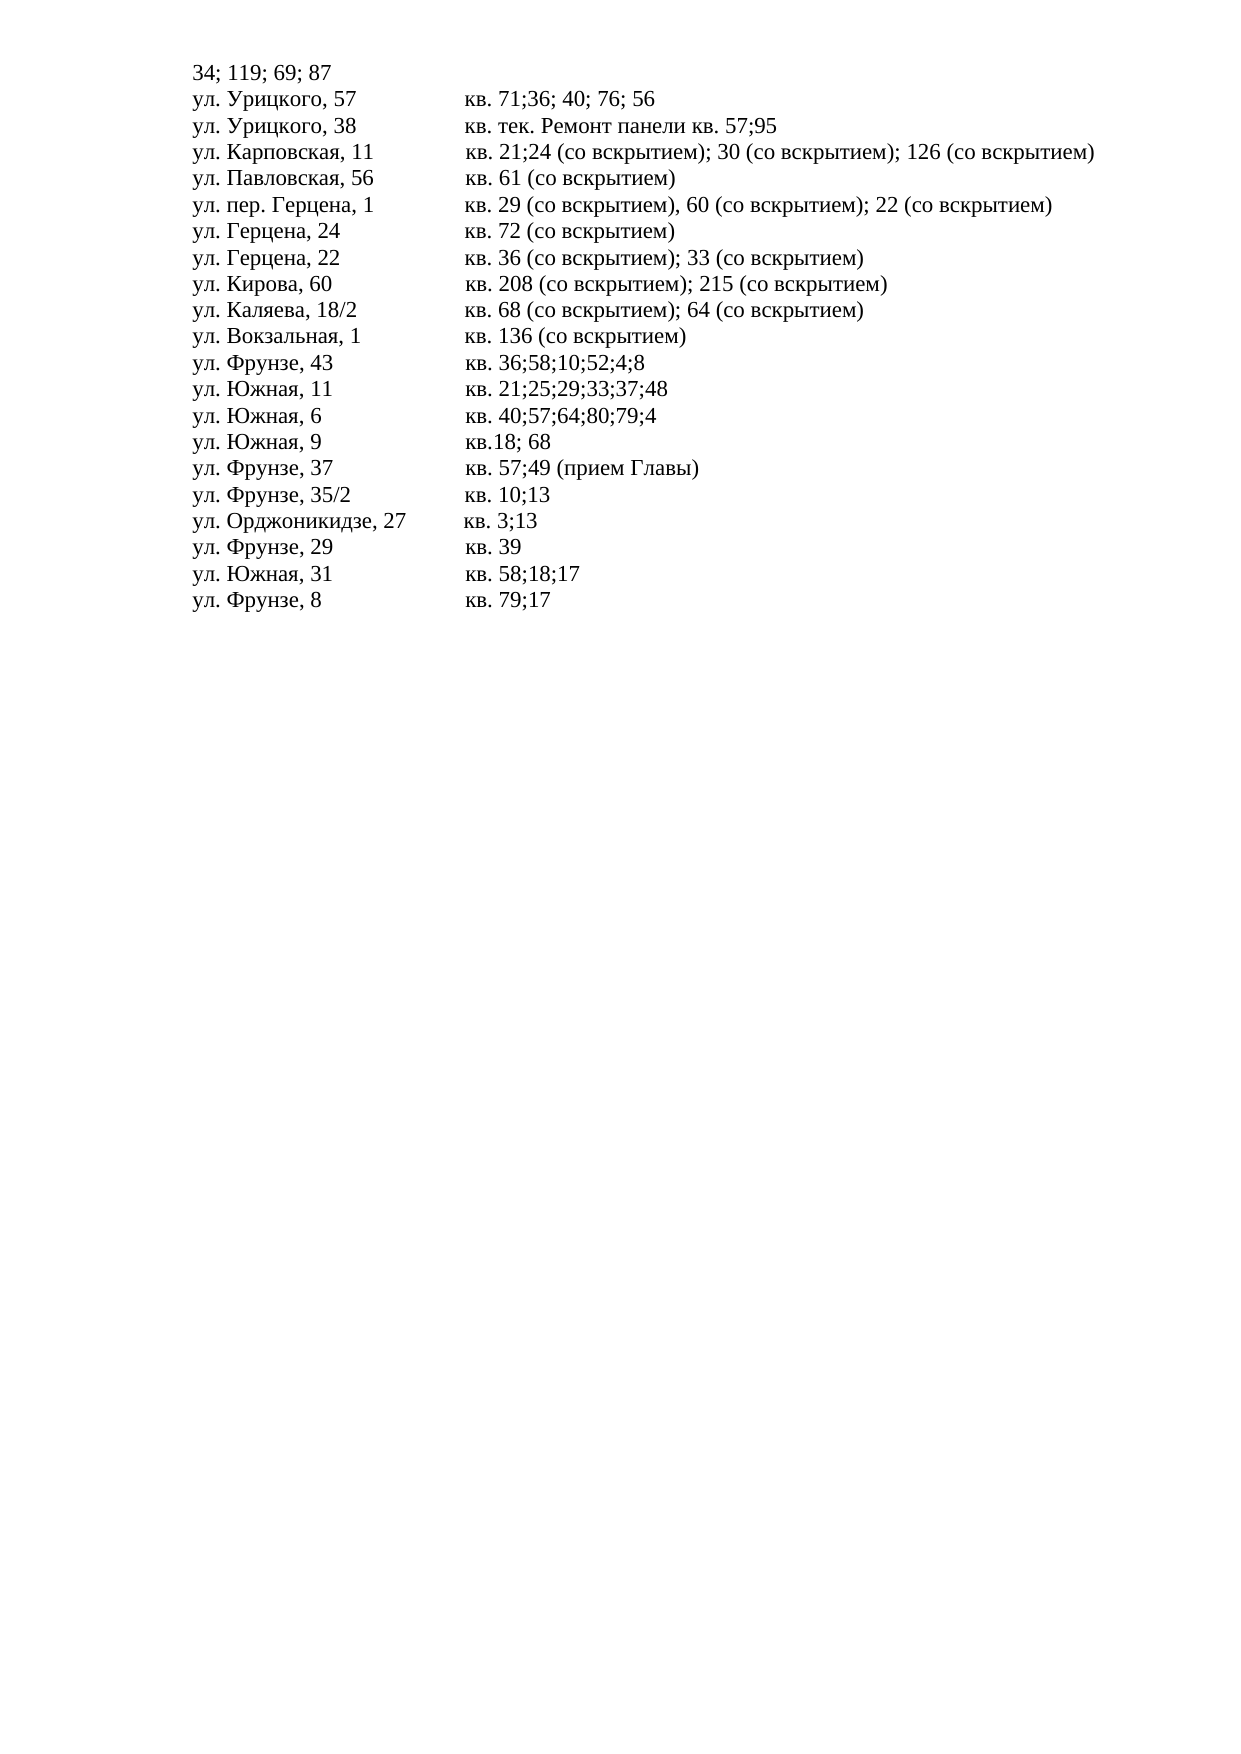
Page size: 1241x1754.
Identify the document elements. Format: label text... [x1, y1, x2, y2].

text ул. пер. Герцена, 1 кв. 29 (со вскрытием), 60 (со вскрытием); 22 (со вскрытием) [118, 191, 1152, 217]
text ул. Южная, 6 кв. 40;57;64;80;79;4 [118, 402, 1152, 428]
text ул. Фрунзе, 35/2 кв. 10;13 [118, 481, 1152, 507]
text ул. Каляева, 18/2 кв. 68 (со вскрытием); 64 (со вскрытием) [118, 296, 1152, 323]
text ул. Урицкого, 38 кв. тек. Ремонт панели кв. 57;95 [118, 112, 1152, 138]
text ул. Карповская, 11 кв. 21;24 (со вскрытием); 30 (со вскрытием); 126 (со вскрытием) [118, 138, 1152, 164]
text ул. Кирова, 60 кв. 208 (со вскрытием); 215 (со вскрытием) [118, 270, 1152, 296]
text ул. Вокзальная, 1 кв. 136 (со вскрытием) [118, 323, 1152, 349]
text 34; 119; 69; 87 [118, 59, 1152, 85]
text ул. Южная, 11 кв. 21;25;29;33;37;48 [118, 375, 1152, 402]
text ул. Фрунзе, 43 кв. 36;58;10;52;4;8 [118, 349, 1152, 375]
text ул. Урицкого, 57 кв. 71;36; 40; 76; 56 [118, 85, 1152, 112]
text ул. Герцена, 22 кв. 36 (со вскрытием); 33 (со вскрытием) [118, 243, 1152, 270]
text ул. Герцена, 24 кв. 72 (со вскрытием) [118, 217, 1152, 243]
text ул. Фрунзе, 37 кв. 57;49 (прием Главы) [118, 454, 1152, 481]
text ул. Южная, 31 кв. 58;18;17 [118, 560, 1152, 586]
text ул. Фрунзе, 29 кв. 39 [118, 533, 1152, 560]
text ул. Южная, 9 кв.18; 68 [118, 428, 1152, 454]
text ул. Орджоникидзе, 27 кв. 3;13 [118, 507, 1152, 533]
text ул. Павловская, 56 кв. 61 (со вскрытием) [118, 164, 1152, 191]
text ул. Фрунзе, 8 кв. 79;17 [118, 586, 1152, 612]
